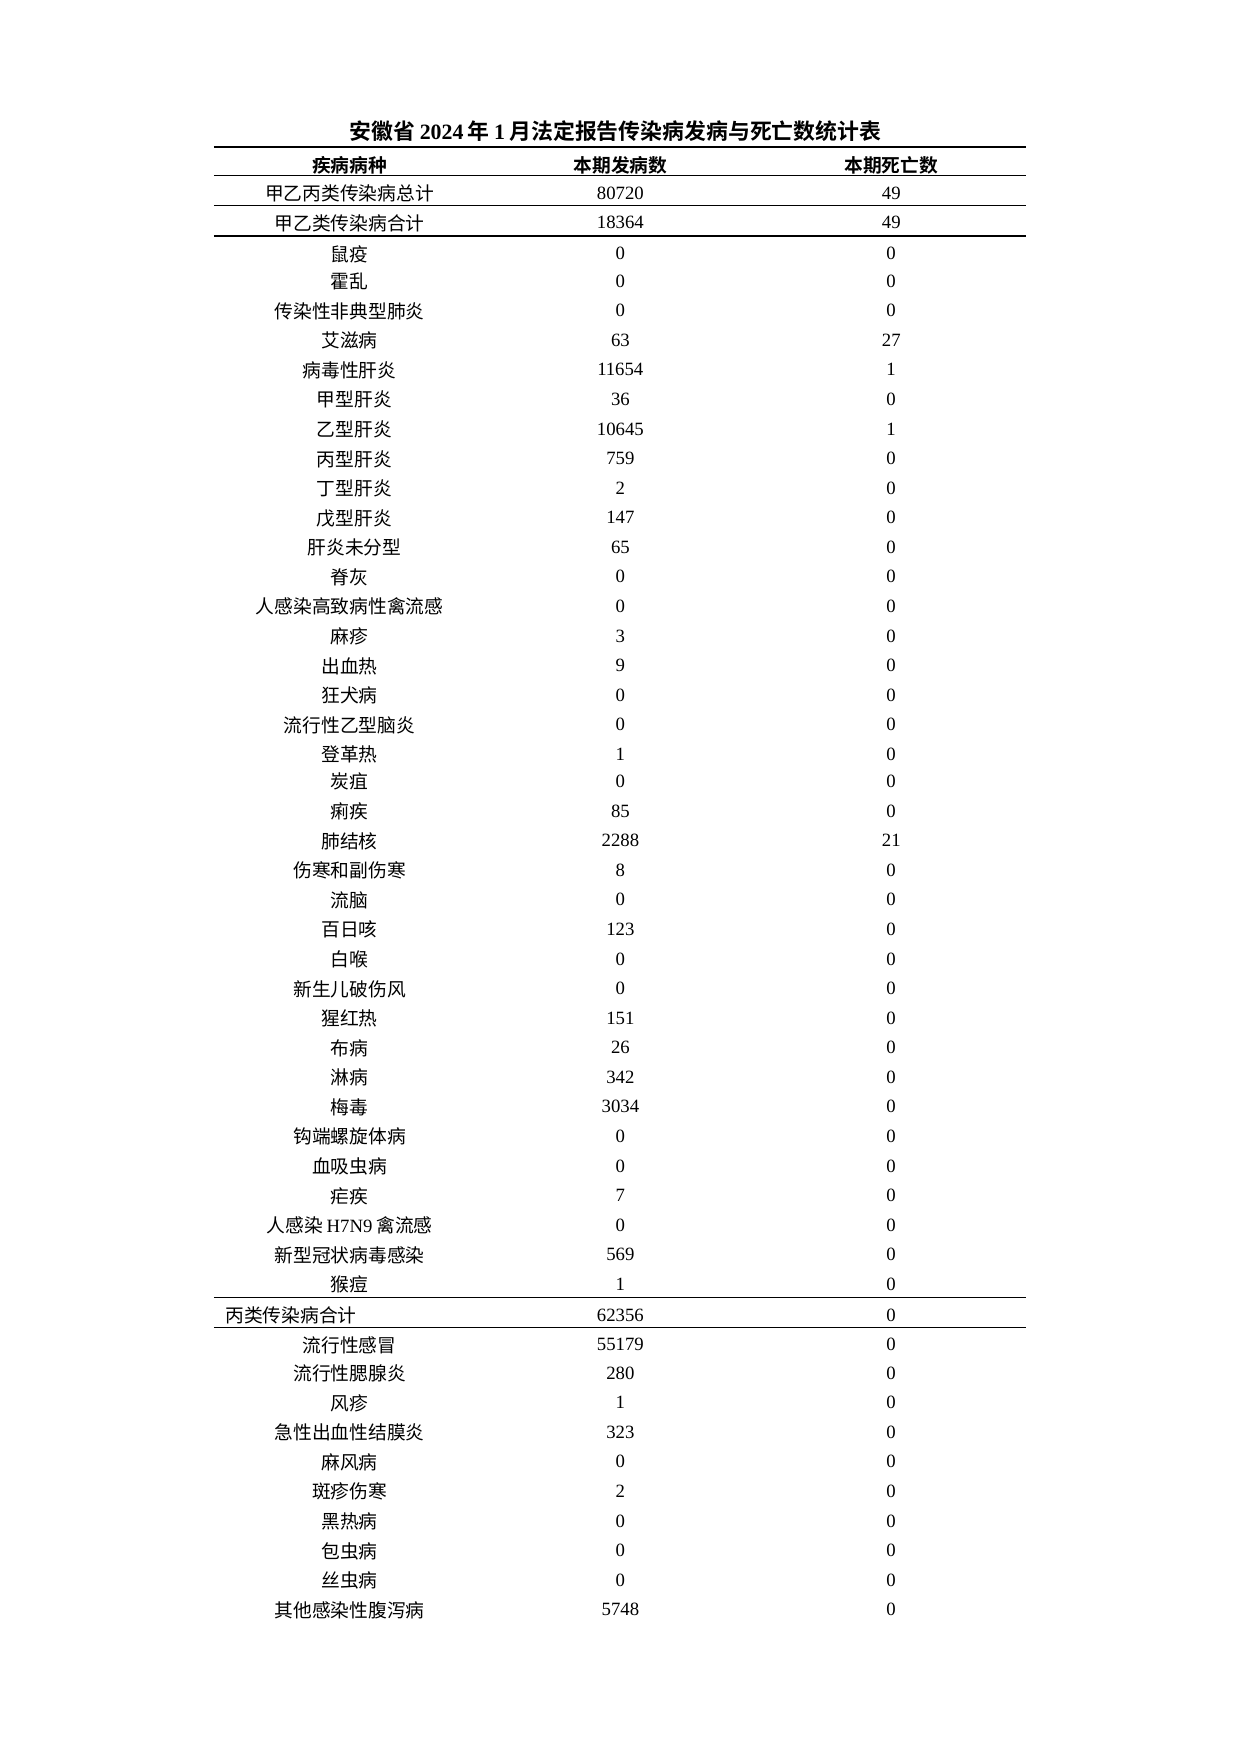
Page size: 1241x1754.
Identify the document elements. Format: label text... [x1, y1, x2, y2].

table_cell 2 [485, 1475, 756, 1504]
table_cell 0 [756, 1386, 1026, 1415]
table_cell 280 [485, 1356, 756, 1386]
table_cell 新生儿破伤风 [214, 972, 485, 1001]
table_cell 流行性乙型脑炎 [214, 708, 485, 737]
table_header 疾病病种 [214, 148, 485, 175]
table_cell 2288 [485, 824, 756, 853]
table_cell 8 [485, 853, 756, 883]
table_cell 0 [756, 442, 1026, 471]
table_cell 脊灰 [214, 560, 485, 589]
table_cell 0 [756, 1090, 1026, 1119]
table_cell 18364 [485, 206, 756, 234]
table_cell 26 [485, 1031, 756, 1060]
table_cell 3 [485, 619, 756, 649]
table_cell 0 [485, 1504, 756, 1534]
table_cell 0 [756, 1179, 1026, 1208]
table_cell 斑疹伤寒 [214, 1475, 485, 1504]
table_cell 丙型肝炎 [214, 442, 485, 471]
table_cell 0 [756, 471, 1026, 501]
table_cell 3034 [485, 1090, 756, 1119]
table_cell 0 [756, 1563, 1026, 1593]
table_cell 急性出血性结膜炎 [214, 1415, 485, 1445]
table_cell 人感染高致病性禽流感 [214, 590, 485, 619]
table_cell 肺结核 [214, 824, 485, 853]
table_cell 甲乙类传染病合计 [214, 206, 485, 234]
table_cell 0 [756, 765, 1026, 794]
table_cell 1 [756, 412, 1026, 442]
table_cell 0 [485, 560, 756, 589]
table_cell 丝虫病 [214, 1563, 485, 1593]
table_cell 759 [485, 442, 756, 471]
table_header 本期死亡数 [756, 148, 1026, 175]
table_cell 0 [756, 1208, 1026, 1238]
table_cell 49 [756, 206, 1026, 234]
table_cell 1 [485, 1268, 756, 1297]
table_cell 0 [485, 708, 756, 737]
table_cell 10645 [485, 412, 756, 442]
table_cell 包虫病 [214, 1534, 485, 1563]
table_cell 9 [485, 649, 756, 678]
table_cell 7 [485, 1179, 756, 1208]
table_cell 新型冠状病毒感染 [214, 1238, 485, 1267]
table_cell 65 [485, 530, 756, 560]
table_cell 传染性非典型肺炎 [214, 294, 485, 323]
table_cell 戊型肝炎 [214, 501, 485, 530]
table_cell 0 [756, 678, 1026, 708]
table_cell 0 [756, 1268, 1026, 1297]
table_cell 0 [756, 1298, 1026, 1327]
table_cell 0 [756, 1504, 1026, 1534]
table_cell 出血热 [214, 649, 485, 678]
table_cell 5748 [485, 1593, 756, 1622]
table_cell 0 [756, 294, 1026, 323]
table_cell 21 [756, 824, 1026, 853]
table_cell 147 [485, 501, 756, 530]
table_cell 36 [485, 383, 756, 412]
table_cell 0 [756, 794, 1026, 824]
table_cell 0 [756, 1001, 1026, 1031]
table_cell 狂犬病 [214, 678, 485, 708]
table_cell 猩红热 [214, 1001, 485, 1031]
table_cell 11654 [485, 353, 756, 382]
text 安徽省2024年1月法定报告传染病发病与死亡数统计表 [130, 113, 1110, 146]
table_cell 62356 [485, 1298, 756, 1327]
table_cell 甲乙丙类传染病总计 [214, 176, 485, 205]
table_cell 0 [756, 1445, 1026, 1474]
table_cell 0 [485, 1445, 756, 1474]
table_cell 丁型肝炎 [214, 471, 485, 501]
table_cell 丙类传染病合计 [214, 1298, 485, 1327]
table_cell 甲型肝炎 [214, 383, 485, 412]
table_cell 85 [485, 794, 756, 824]
table_cell 疟疾 [214, 1179, 485, 1208]
table_cell 乙型肝炎 [214, 412, 485, 442]
table_cell 0 [756, 501, 1026, 530]
table_cell 0 [756, 972, 1026, 1001]
table_cell 1 [485, 738, 756, 764]
table_cell 0 [756, 1149, 1026, 1179]
table_cell 艾滋病 [214, 323, 485, 353]
table_cell 痢疾 [214, 794, 485, 824]
table_cell 0 [756, 1238, 1026, 1267]
table_cell 0 [485, 765, 756, 794]
table_cell 黑热病 [214, 1504, 485, 1534]
table_cell 0 [756, 942, 1026, 972]
table_cell 肝炎未分型 [214, 530, 485, 560]
table_cell 0 [756, 590, 1026, 619]
table_cell 登革热 [214, 738, 485, 764]
table_cell 其他感染性腹泻病 [214, 1593, 485, 1622]
table_cell 0 [756, 530, 1026, 560]
table_cell 0 [756, 1415, 1026, 1445]
table_cell 0 [756, 649, 1026, 678]
table_cell 0 [756, 1356, 1026, 1386]
table_cell 0 [756, 913, 1026, 942]
table_cell 342 [485, 1060, 756, 1090]
table_cell 0 [756, 619, 1026, 649]
table_cell 0 [756, 1534, 1026, 1563]
table_header 本期发病数 [485, 148, 756, 175]
table_cell 2 [485, 471, 756, 501]
table_cell 0 [485, 237, 756, 264]
table_cell 1 [485, 1386, 756, 1415]
table_cell 流脑 [214, 883, 485, 912]
table_cell 鼠疫 [214, 237, 485, 264]
table_cell 0 [756, 708, 1026, 737]
table_cell 钩端螺旋体病 [214, 1120, 485, 1149]
table_cell 0 [485, 264, 756, 294]
table_cell 323 [485, 1415, 756, 1445]
table_cell 0 [756, 237, 1026, 264]
table_cell 0 [485, 883, 756, 912]
table_cell 炭疽 [214, 765, 485, 794]
table_cell 0 [485, 1149, 756, 1179]
table_cell 0 [485, 1534, 756, 1563]
table_cell 猴痘 [214, 1268, 485, 1297]
table_cell 0 [756, 383, 1026, 412]
table_cell 0 [756, 1475, 1026, 1504]
table_cell 0 [485, 678, 756, 708]
table_cell 白喉 [214, 942, 485, 972]
table_cell 麻风病 [214, 1445, 485, 1474]
table_cell 梅毒 [214, 1090, 485, 1119]
table_cell 病毒性肝炎 [214, 353, 485, 382]
table_cell 霍乱 [214, 264, 485, 294]
table_cell 流行性感冒 [214, 1328, 485, 1356]
table_cell 0 [756, 1031, 1026, 1060]
table_cell 49 [756, 176, 1026, 205]
table_cell 80720 [485, 176, 756, 205]
table_cell 百日咳 [214, 913, 485, 942]
table_cell 0 [756, 560, 1026, 589]
table_cell 淋病 [214, 1060, 485, 1090]
table_cell 麻疹 [214, 619, 485, 649]
table_cell 27 [756, 323, 1026, 353]
table_cell 0 [485, 972, 756, 1001]
table_cell 0 [756, 264, 1026, 294]
table_cell 0 [756, 738, 1026, 764]
table_cell 流行性腮腺炎 [214, 1356, 485, 1386]
table_cell 0 [756, 1120, 1026, 1149]
table_cell 布病 [214, 1031, 485, 1060]
table_cell 0 [485, 942, 756, 972]
table_cell 0 [756, 1060, 1026, 1090]
table_cell 0 [756, 1328, 1026, 1356]
table_cell 0 [485, 1563, 756, 1593]
table_cell 0 [756, 853, 1026, 883]
table_cell 0 [485, 1208, 756, 1238]
table_cell 人感染H7N9禽流感 [214, 1208, 485, 1238]
table_cell 0 [485, 590, 756, 619]
table_cell 0 [756, 1593, 1026, 1622]
table_cell 0 [485, 294, 756, 323]
table_cell 63 [485, 323, 756, 353]
table_cell 0 [756, 883, 1026, 912]
table_cell 1 [756, 353, 1026, 382]
table_cell 0 [485, 1120, 756, 1149]
table_cell 血吸虫病 [214, 1149, 485, 1179]
table_cell 伤寒和副伤寒 [214, 853, 485, 883]
table_cell 123 [485, 913, 756, 942]
table_cell 151 [485, 1001, 756, 1031]
table_cell 569 [485, 1238, 756, 1267]
table_cell 55179 [485, 1328, 756, 1356]
table_cell 风疹 [214, 1386, 485, 1415]
